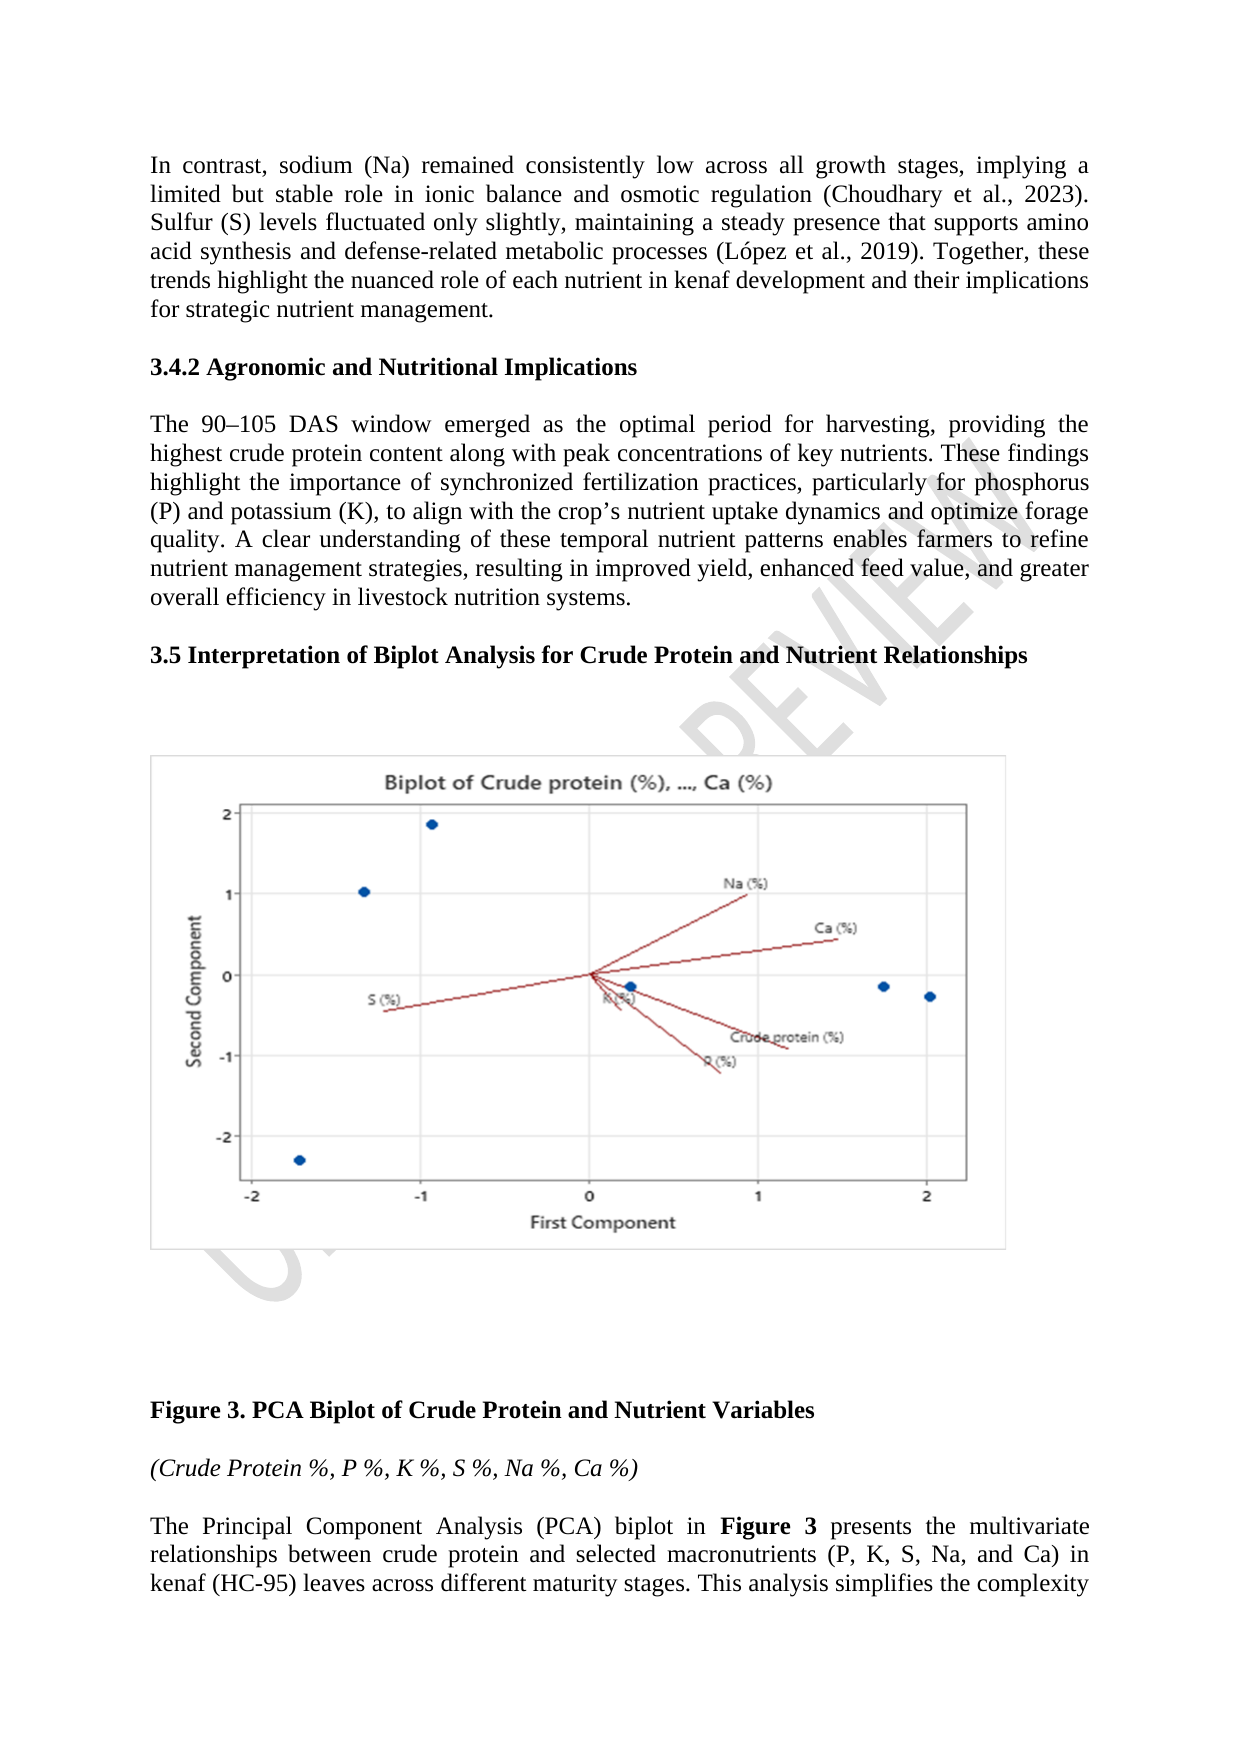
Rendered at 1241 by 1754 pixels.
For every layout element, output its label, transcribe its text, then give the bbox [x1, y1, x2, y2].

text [150, 1511, 1090, 1597]
text Figure 3. PCA Biplot of Crude Protein and Nutrient Variables [150, 1395, 1090, 1424]
text 3.4.2 Agronomic and Nutritional Implications [150, 352, 1090, 380]
text 3.5 Interpretation of Biplot Analysis for Crude Protein and Nutrient Relationships [150, 640, 1090, 669]
text (Crude Protein %, P %, K %, S %, Na %, Ca %) [150, 1453, 1090, 1482]
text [150, 150, 1090, 322]
picture [150, 755, 1007, 1250]
text The 90–105 DAS window emerged as the optimal period for harvesting, providing the highest crude protein content along with peak concentrations of key nutrients. These findings highlight the importance of synchronized fertilization practices, particularly for phosphorus (P) and potassium (K), to align with the crop’s nutrient uptake dynamics and optimize forage quality. A clear understanding of these temporal nutrient patterns enables farmers to refine nutrient management strategies, resulting in improved yield, enhanced feed value, and greater overall efficiency in livestock nutrition systems. [150, 409, 1090, 611]
